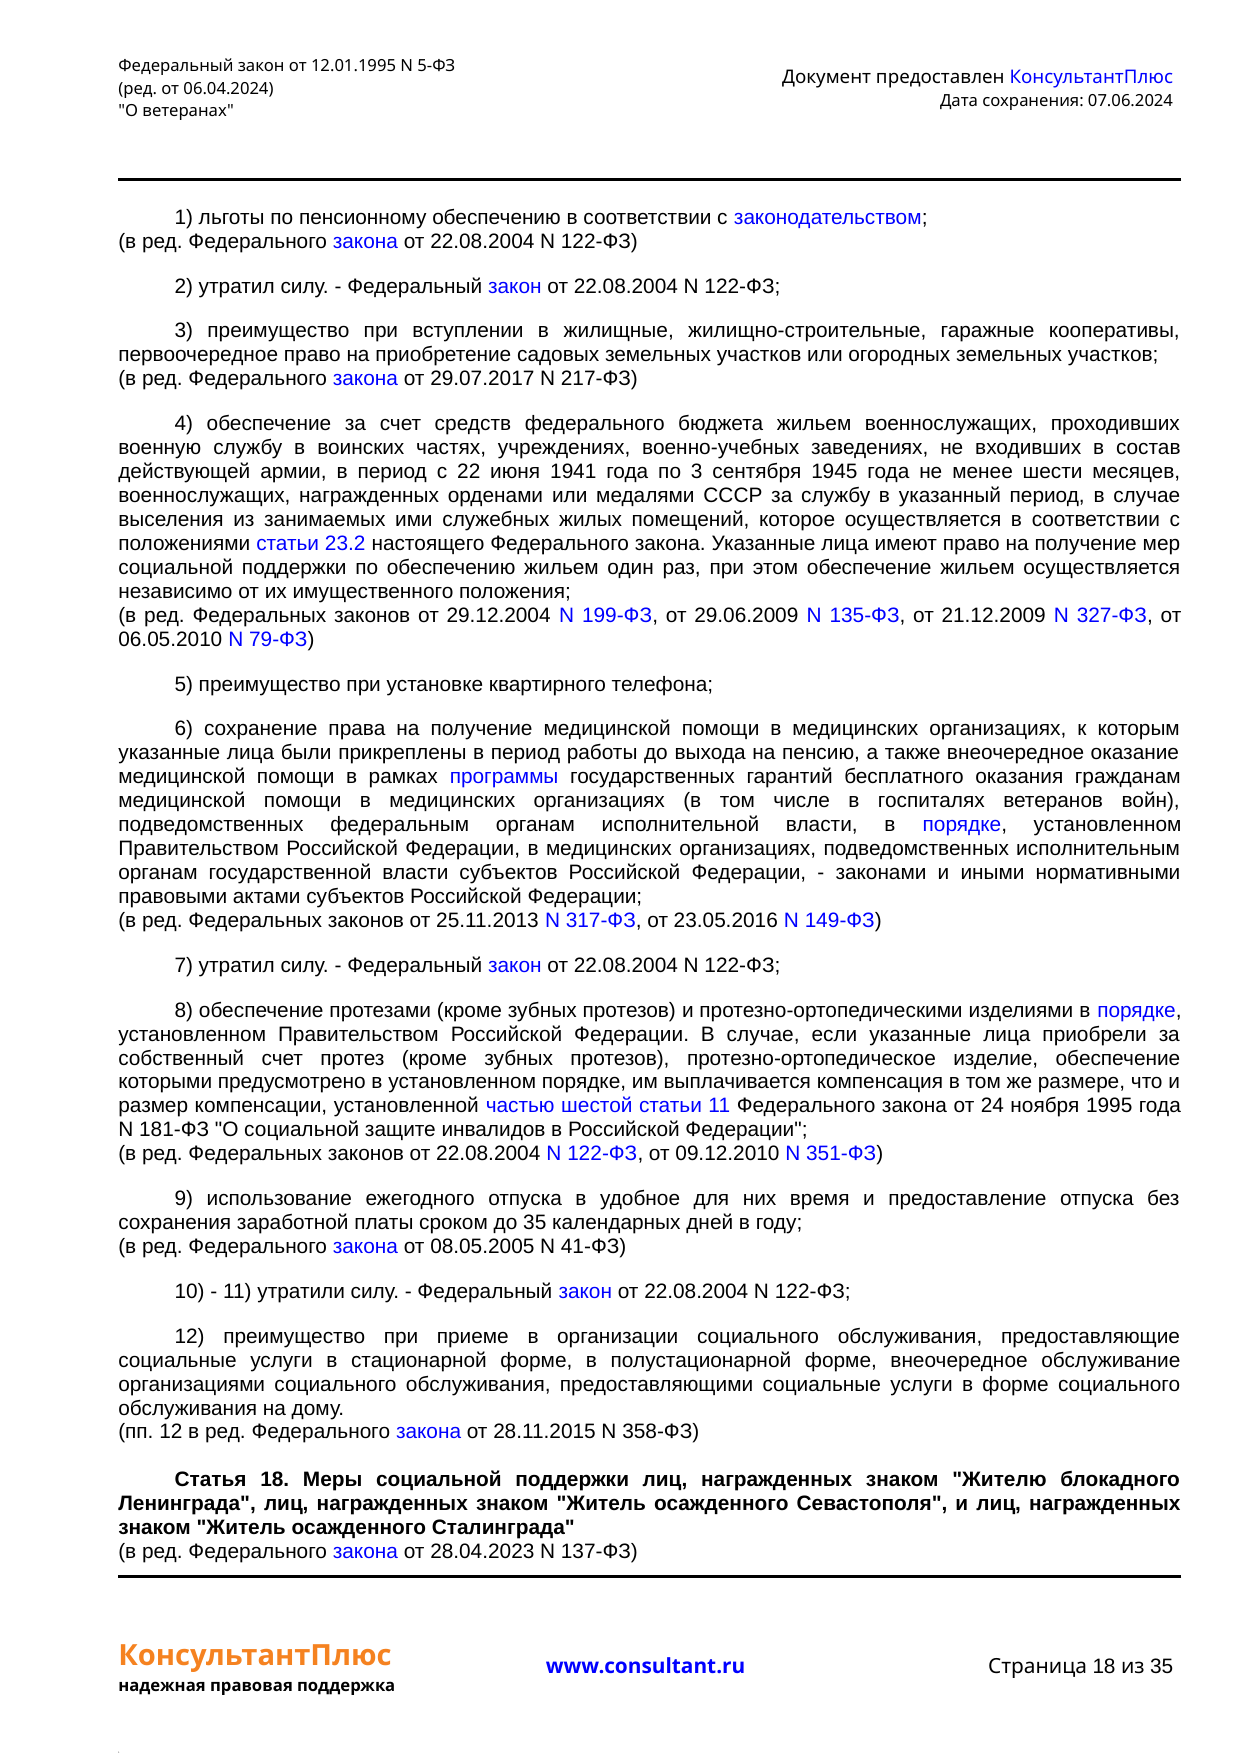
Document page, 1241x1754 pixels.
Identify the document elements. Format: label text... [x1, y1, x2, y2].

text (в ред. Федеральных законов от 29.12.2004 N 199-ФЗ, от 29.06.2009 N 135-ФЗ, от 21.12.2009 N 327-ФЗ, от 06.05.2010 N 79-ФЗ) [118, 603, 1181, 651]
text 3) преимущество при вступлении в жилищные, жилищно-строительные, гаражные кооперативы, первоочередное право на приобретение садовых земельных участков или огородных земельных участков; [118, 318, 1181, 366]
text (в ред. Федеральных законов от 22.08.2004 N 122-ФЗ, от 09.12.2010 N 351-ФЗ) [118, 1141, 1181, 1165]
text 4) обеспечение за счет средств федерального бюджета жильем военнослужащих, проходивших военную службу в воинских частях, учреждениях, военно-учебных заведениях, не входивших в состав действующей армии, в период с 22 июня 1941 года по 3 сентября 1945 года не менее шести месяцев, военнослужащих, награжденных орденами или медалями СССР за службу в указанный период, в случае выселения из занимаемых ими служебных жилых помещений, которое осуществляется в соответствии с положениями статьи 23.2 настоящего Федерального закона. Указанные лица имеют право на получение мер социальной поддержки по обеспечению жильем один раз, при этом обеспечение жильем осуществляется независимо от их имущественного положения; [118, 411, 1181, 603]
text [118, 229, 1181, 253]
text 9) использование ежегодного отпуска в удобное для них время и предоставление отпуска без сохранения заработной платы сроком до 35 календарных дней в году; [118, 1186, 1181, 1234]
text 1) льготы по пенсионному обеспечению в соответствии с законодательством; [118, 205, 1181, 229]
text 12) преимущество при приеме в организации социального обслуживания, предоставляющие социальные услуги в стационарной форме, в полустационарной форме, внеочередное обслуживание организациями социального обслуживания, предоставляющими социальные услуги в форме социального обслуживания на дому. [118, 1323, 1181, 1419]
title Статья 18. Меры социальной поддержки лиц, награжденных знаком "Жителю блокадного Ленинграда", лиц, награжденных знаком "Житель осажденного Севастополя", и лиц, награжденных знаком "Житель осажденного Сталинграда" [118, 1467, 1181, 1539]
text 8) обеспечение протезами (кроме зубных протезов) и протезно-ортопедическими изделиями в порядке, установленном Правительством Российской Федерации. В случае, если указанные лица приобрели за собственный счет протез (кроме зубных протезов), протезно-ортопедическое изделие, обеспечение которыми предусмотрено в установленном порядке, им выплачивается компенсация в том же размере, что и размер компенсации, установленной частью шестой статьи 11 Федерального закона от 24 ноября 1995 года N 181-ФЗ "О социальной защите инвалидов в Российской Федерации"; [118, 997, 1181, 1141]
text 10) - 11) утратили силу. - Федеральный закон от 22.08.2004 N 122-ФЗ; [118, 1279, 1181, 1303]
text (в ред. Федерального закона от 08.05.2005 N 41-ФЗ) [118, 1234, 1181, 1258]
text 7) утратил силу. - Федеральный закон от 22.08.2004 N 122-ФЗ; [118, 953, 1181, 977]
text 2) утратил силу. - Федеральный закон от 22.08.2004 N 122-ФЗ; [118, 273, 1181, 297]
text 6) сохранение права на получение медицинской помощи в медицинских организациях, к которым указанные лица были прикреплены в период работы до выхода на пенсию, а также внеочередное оказание медицинской помощи в рамках программы государственных гарантий бесплатного оказания гражданам медицинской помощи в медицинских организациях (в том числе в госпиталях ветеранов войн), подведомственных федеральным органам исполнительной власти, в порядке, установленном Правительством Российской Федерации, в медицинских организациях, подведомственных исполнительным органам государственной власти субъектов Российской Федерации, - законами и иными нормативными правовыми актами субъектов Российской Федерации; [118, 716, 1181, 908]
text (в ред. Федерального закона от 28.04.2023 N 137-ФЗ) [118, 1539, 1181, 1563]
text (пп. 12 в ред. Федерального закона от 28.11.2015 N 358-ФЗ) [118, 1419, 1181, 1443]
text (в ред. Федеральных законов от 25.11.2013 N 317-ФЗ, от 23.05.2016 N 149-ФЗ) [118, 908, 1181, 932]
text (в ред. Федерального закона от 29.07.2017 N 217-ФЗ) [118, 366, 1181, 390]
text 5) преимущество при установке квартирного телефона; [118, 671, 1181, 695]
